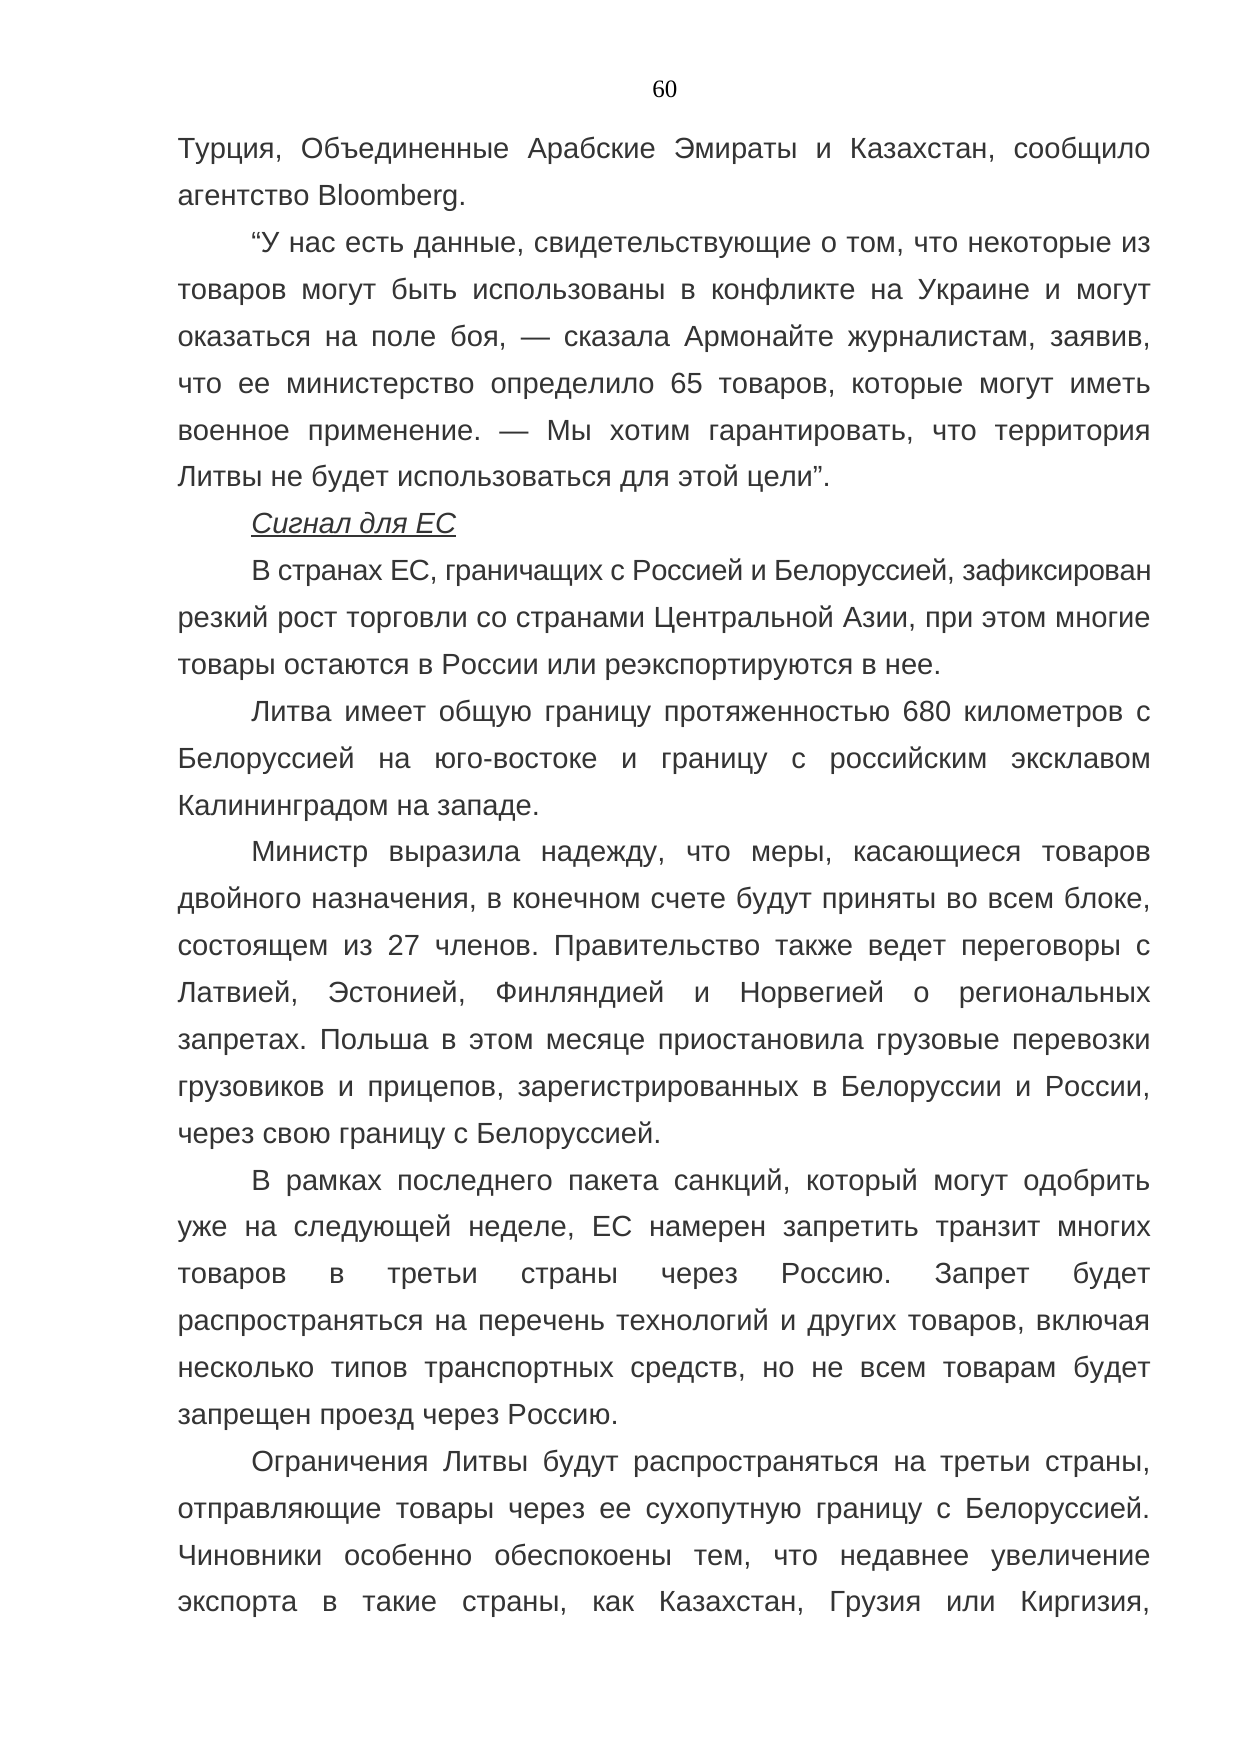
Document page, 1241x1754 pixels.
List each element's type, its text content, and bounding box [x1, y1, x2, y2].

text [177, 131, 1152, 212]
text “У нас есть данные, свидетельствующие о том, что некоторые из товаров могут быть использованы в конфликте на Украине и могут оказаться на поле боя, — сказала Армонайте журналистам, заявив, что ее министерство определило 65 товаров, которые могут иметь военное применение. — Мы хотим гарантировать, что территория Литвы не будет использоваться для этой цели”. [177, 225, 1152, 493]
text Сигнал для ЕС [177, 506, 1152, 540]
text В странах ЕС, граничащих с Россией и Белоруссией, зафиксирован резкий рост торговли со странами Центральной Азии, при этом многие товары остаются в России или реэкспортируются в нее. [177, 553, 1152, 680]
text Министр выразила надежду, что меры, касающиеся товаров двойного назначения, в конечном счете будут приняты во всем блоке, состоящем из 27 членов. Правительство также ведет переговоры с Латвией, Эстонией, Финляндией и Норвегией о региональных запретах. Польша в этом месяце приостановила грузовые перевозки грузовиков и прицепов, зарегистрированных в Белоруссии и России, через свою границу с Белоруссией. [177, 834, 1152, 1149]
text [177, 1444, 1152, 1618]
text В рамках последнего пакета санкций, который могут одобрить уже на следующей неделе, ЕС намерен запретить транзит многих товаров в третьи страны через Россию. Запрет будет распространяться на перечень технологий и других товаров, включая несколько типов транспортных средств, но не всем товарам будет запрещен проезд через Россию. [177, 1162, 1152, 1430]
text Литва имеет общую границу протяженностью 680 километров с Белоруссией на юго-востоке и границу с российским эксклавом Калининградом на западе. [177, 694, 1152, 821]
